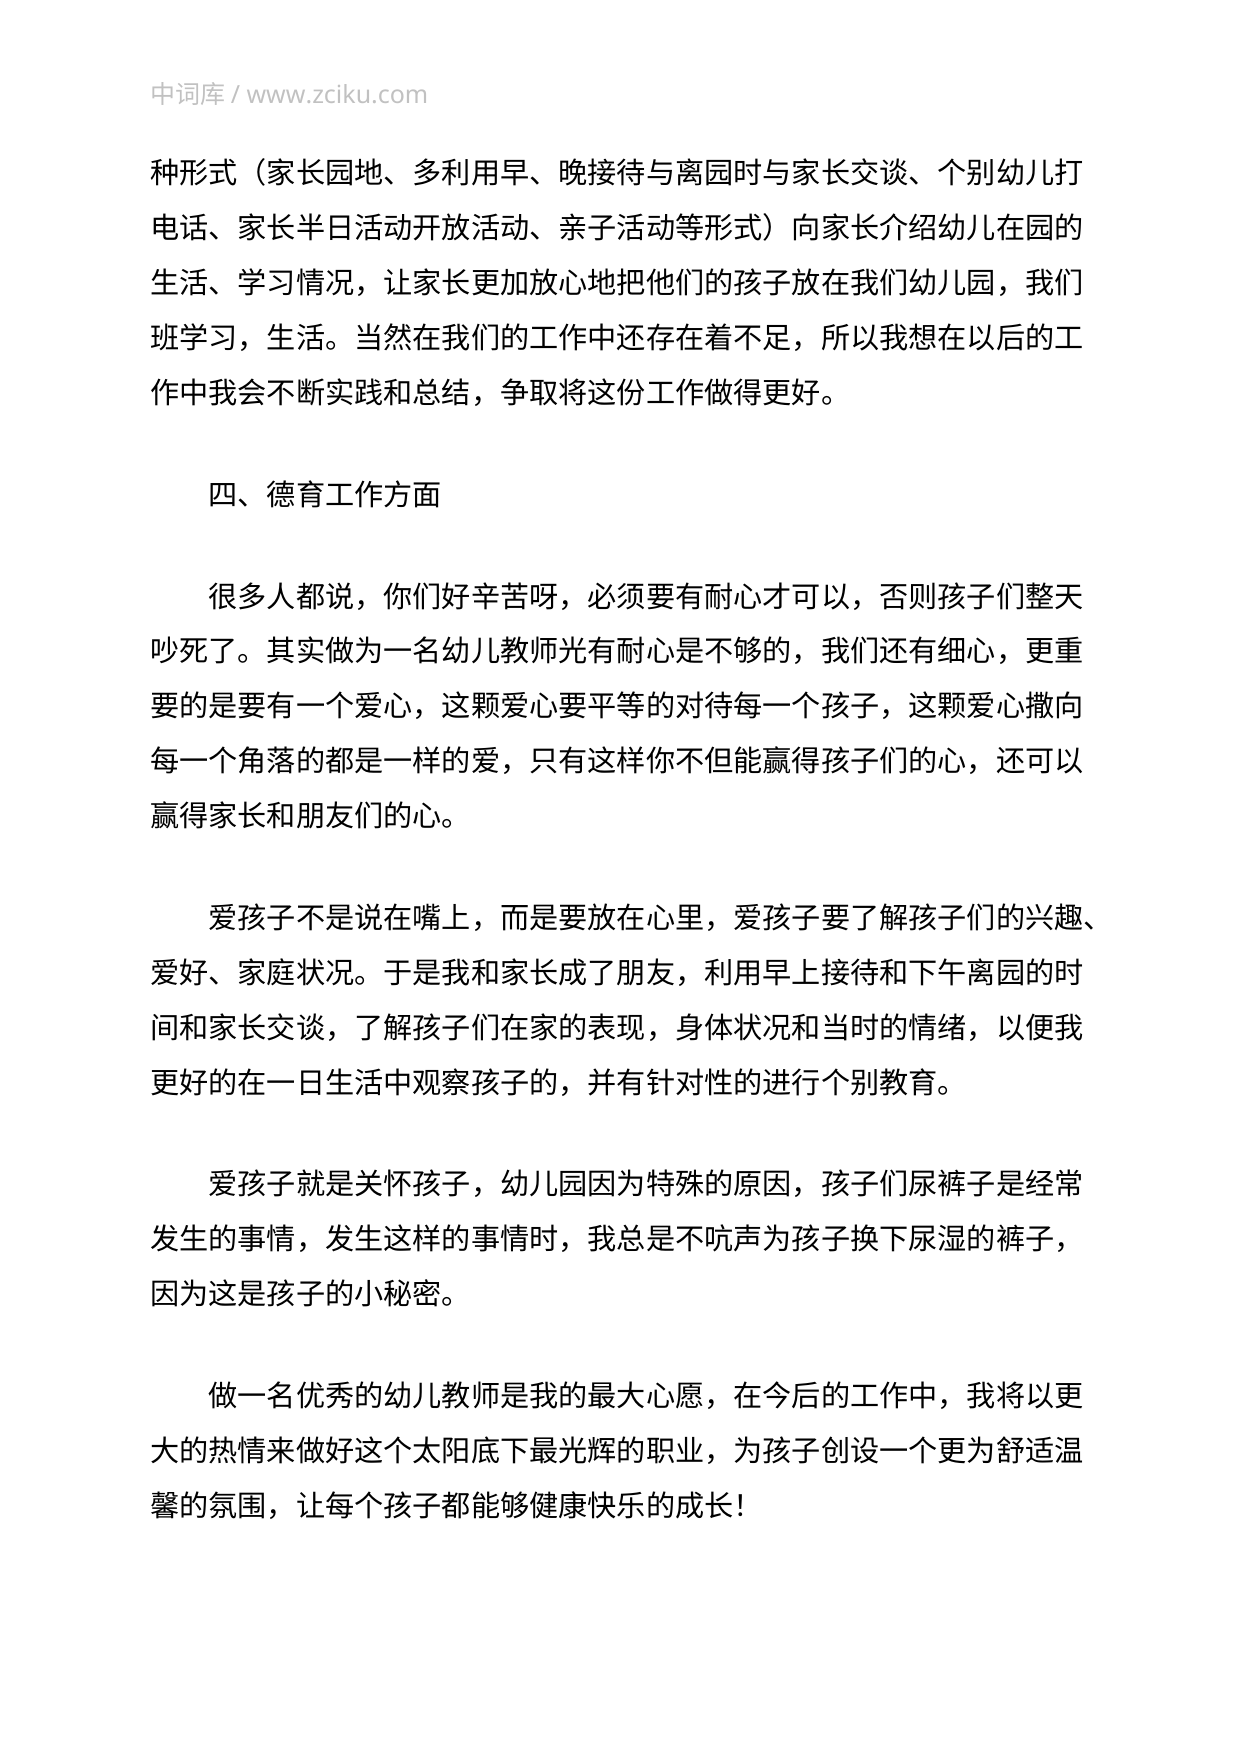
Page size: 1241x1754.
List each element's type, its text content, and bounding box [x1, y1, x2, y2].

text 爱孩子不是说在嘴上，而是要放在心里，爱孩子要了解孩子们的兴趣、爱好、家庭状况。于是我和家长成了朋友，利用早上接待和下午离园的时间和家长交谈，了解孩子们在家的表现，身体状况和当时的情绪，以便我更好的在一日生活中观察孩子的，并有针对性的进行个别教育。 [150, 894, 1090, 1101]
text 做一名优秀的幼儿教师是我的最大心愿，在今后的工作中，我将以更大的热情来做好这个太阳底下最光辉的职业，为孩子创设一个更为舒适温馨的氛围，让每个孩子都能够健康快乐的成长！ [150, 1372, 1090, 1524]
text 很多人都说，你们好辛苦呀，必须要有耐心才可以，否则孩子们整天吵死了。其实做为一名幼儿教师光有耐心是不够的，我们还有细心，更重要的是要有一个爱心，这颗爱心要平等的对待每一个孩子，这颗爱心撒向每一个角落的都是一样的爱，只有这样你不但能赢得孩子们的心，还可以赢得家长和朋友们的心。 [150, 573, 1090, 835]
text 四、德育工作方面 [150, 471, 1090, 514]
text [150, 150, 1090, 412]
text 爱孩子就是关怀孩子，幼儿园因为特殊的原因，孩子们尿裤子是经常发生的事情，发生这样的事情时，我总是不吭声为孩子换下尿湿的裤子，因为这是孩子的小秘密。 [150, 1161, 1090, 1313]
